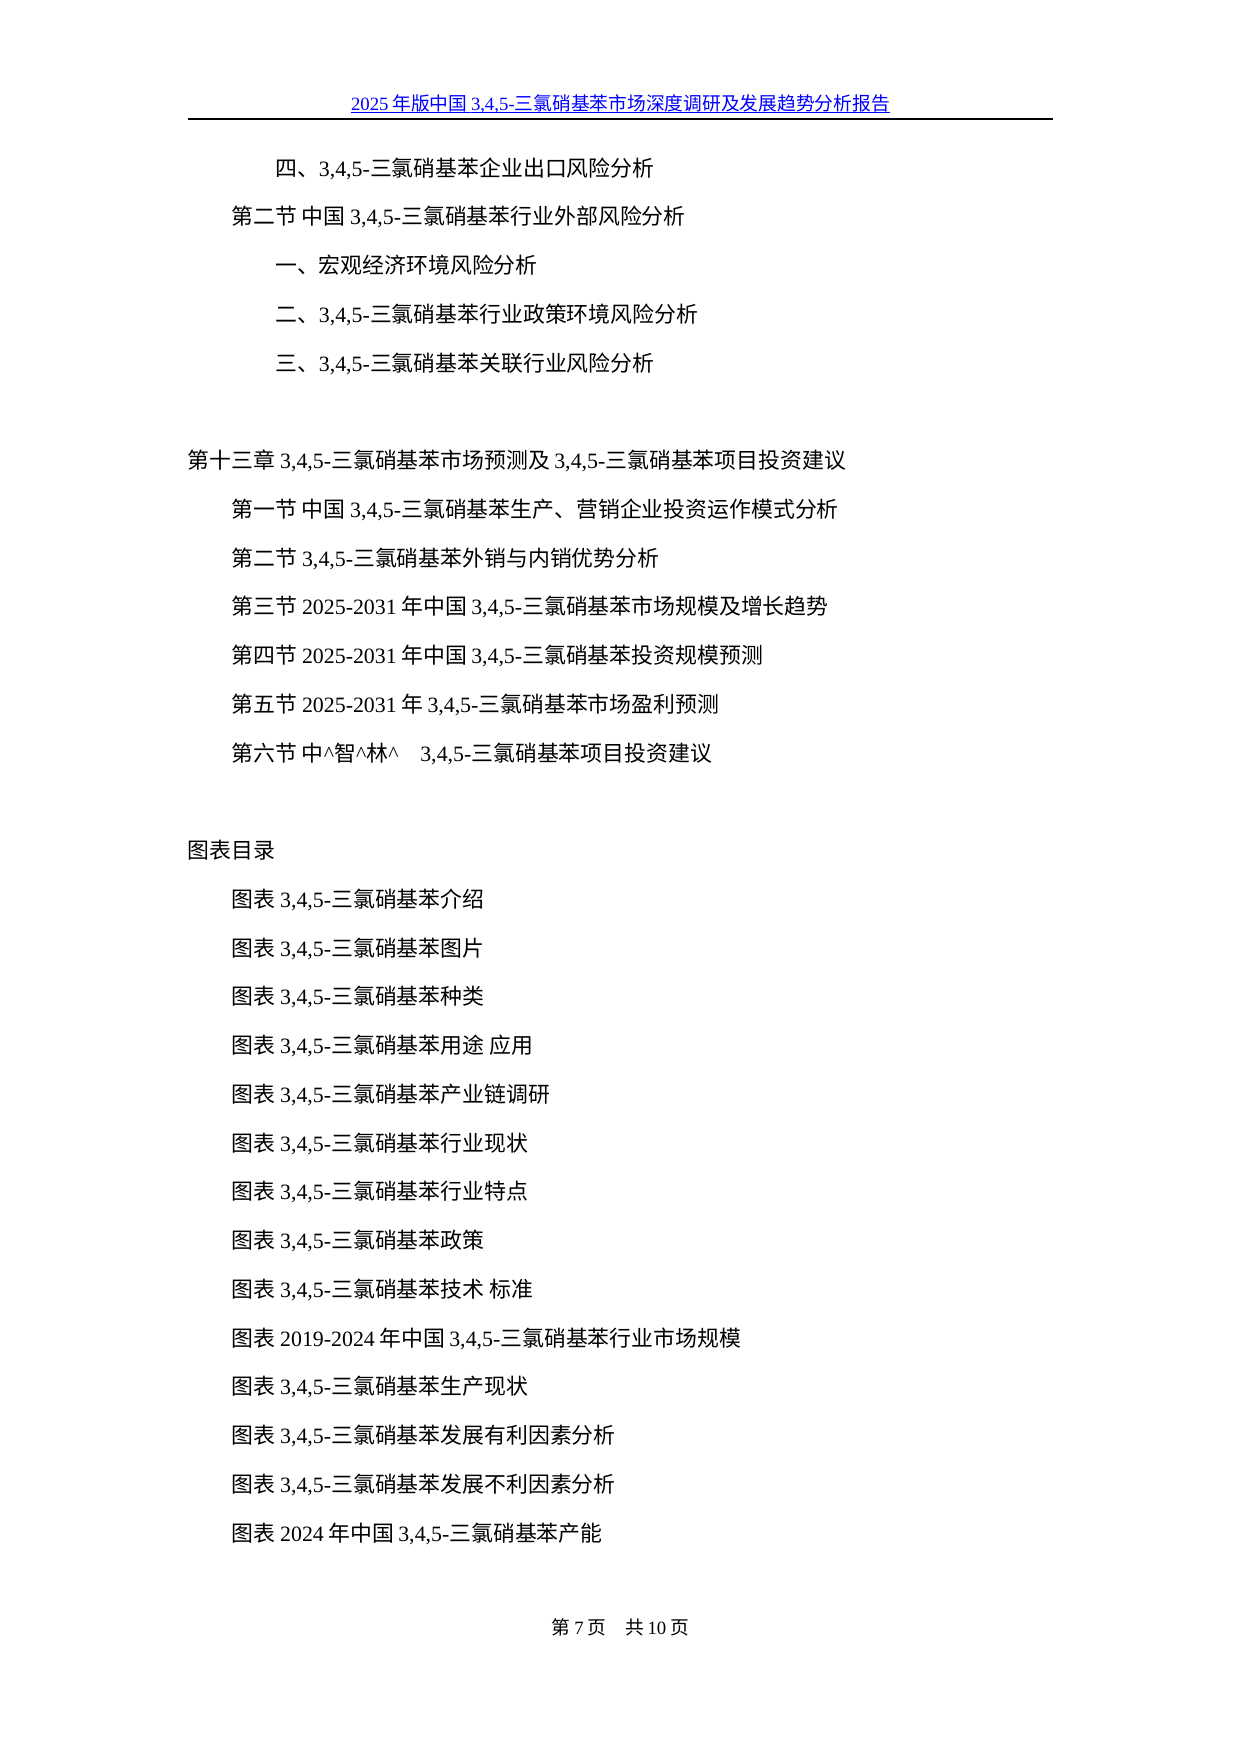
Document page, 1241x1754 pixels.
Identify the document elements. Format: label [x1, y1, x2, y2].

text [187, 150, 1053, 1548]
